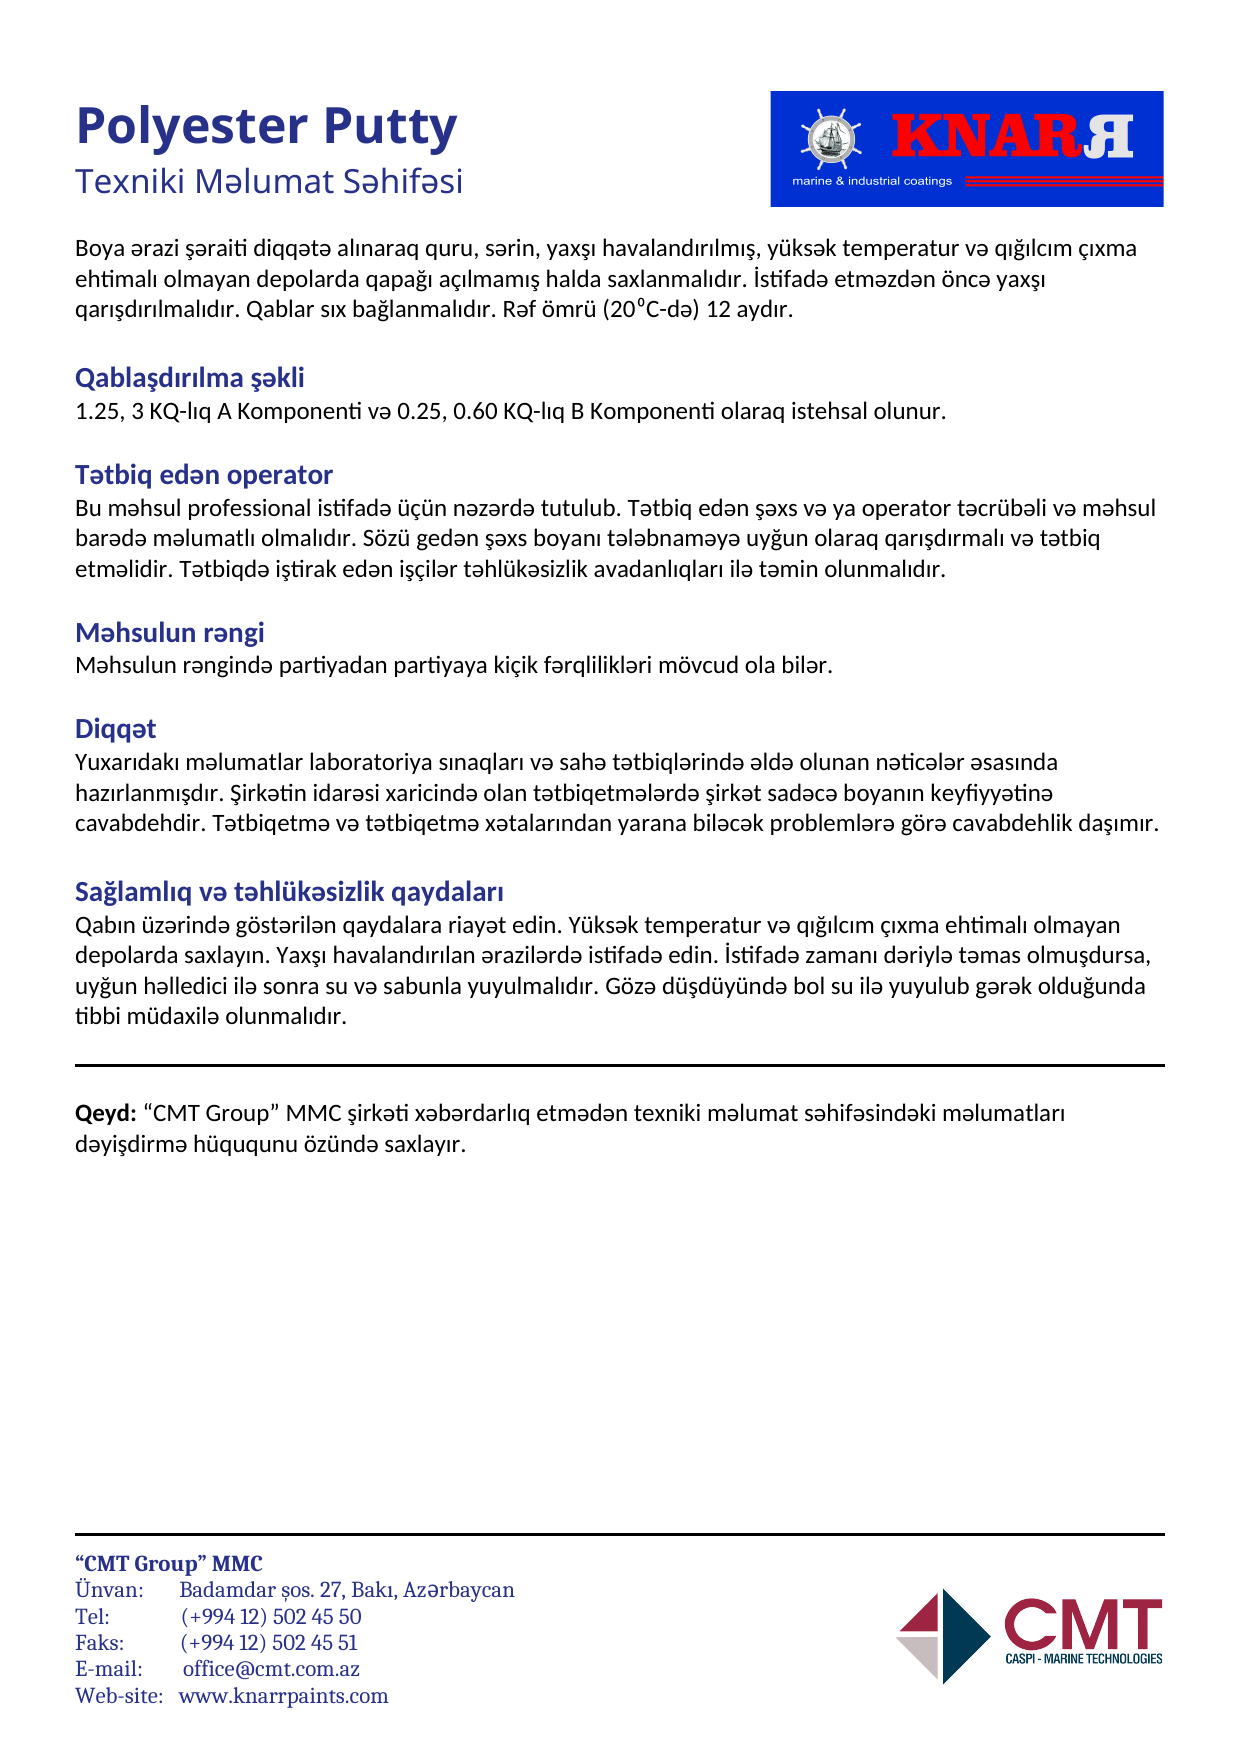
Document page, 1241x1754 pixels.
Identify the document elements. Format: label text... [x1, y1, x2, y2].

text 1.25, 3 KQ-lıq A Komponenti və 0.25, 0.60 KQ-lıq B Komponenti olaraq istehsal olunur. [75, 395, 1165, 426]
text Bu məhsul professional istifadə üçün nəzərdə tutulub. Tətbiq edən şəxs və ya operator təcrübəli və məhsul barədə məlumatlı olmalıdır. Sözü gedən şəxs boyanı tələbnaməyə uyğun olaraq qarışdırmalı və tətbiq etməlidir. Tətbiqdə iştirak edən işçilər təhlükəsizlik avadanlıqları ilə təmin olunmalıdır. [75, 492, 1165, 583]
text Sağlamlıq və təhlükəsizlik qaydaları [75, 873, 1165, 909]
text Məhsulun rəngi [75, 614, 1165, 649]
text Məhsulun rəngində partiyadan partiyaya kiçik fərqlilikləri mövcud ola bilər. [75, 649, 1165, 680]
text Yuxarıdakı məlumatlar laboratoriya sınaqları və sahə tətbiqlərində əldə olunan nəticələr əsasında hazırlanmışdır. Şirkətin idarəsi xaricində olan tətbiqetmələrdə şirkət sadəcə boyanın keyfiyyətinə cavabdehdir. Tətbiqetmə və tətbiqetmə xətalarından yarana biləcək problemlərə görə cavabdehlik daşımır. [75, 746, 1165, 838]
text Qabın üzərində göstərilən qaydalara riayət edin. Yüksək temperatur və qığılcım çıxma ehtimalı olmayan depolarda saxlayın. Yaxşı havalandırılan ərazilərdə istifadə edin. İstifadə zamanı dəriylə təmas olmuşdursa, uyğun həlledici ilə sonra su və sabunla yuyulmalıdır. Gözə düşdüyündə bol su ilə yuyulub gərək olduğunda tibbi müdaxilə olunmalıdır. [75, 909, 1165, 1031]
picture [770, 91, 1164, 207]
text Tətbiq edən operator [75, 456, 1165, 492]
text Qablaşdırılma şəkli [75, 359, 1165, 395]
picture [895, 1588, 1163, 1685]
text Diqqət [75, 711, 1165, 746]
text Qeyd: “CMT Group” MMC şirkəti xəbərdarlıq etmədən texniki məlumat səhifəsindəki məlumatları dəyişdirmə hüququnu özündə saxlayır. [75, 1097, 1165, 1158]
text Boya ərazi şəraiti diqqətə alınaraq quru, sərin, yaxşı havalandırılmış, yüksək temperatur və qığılcım çıxma ehtimalı olmayan depolarda qapağı açılmamış halda saxlanmalıdır. İstifadə etməzdən öncə yaxşı qarışdırılmalıdır. Qablar sıx bağlanmalıdır. Rəf ömrü (20⁰C-də) 12 aydır. [75, 232, 1165, 324]
